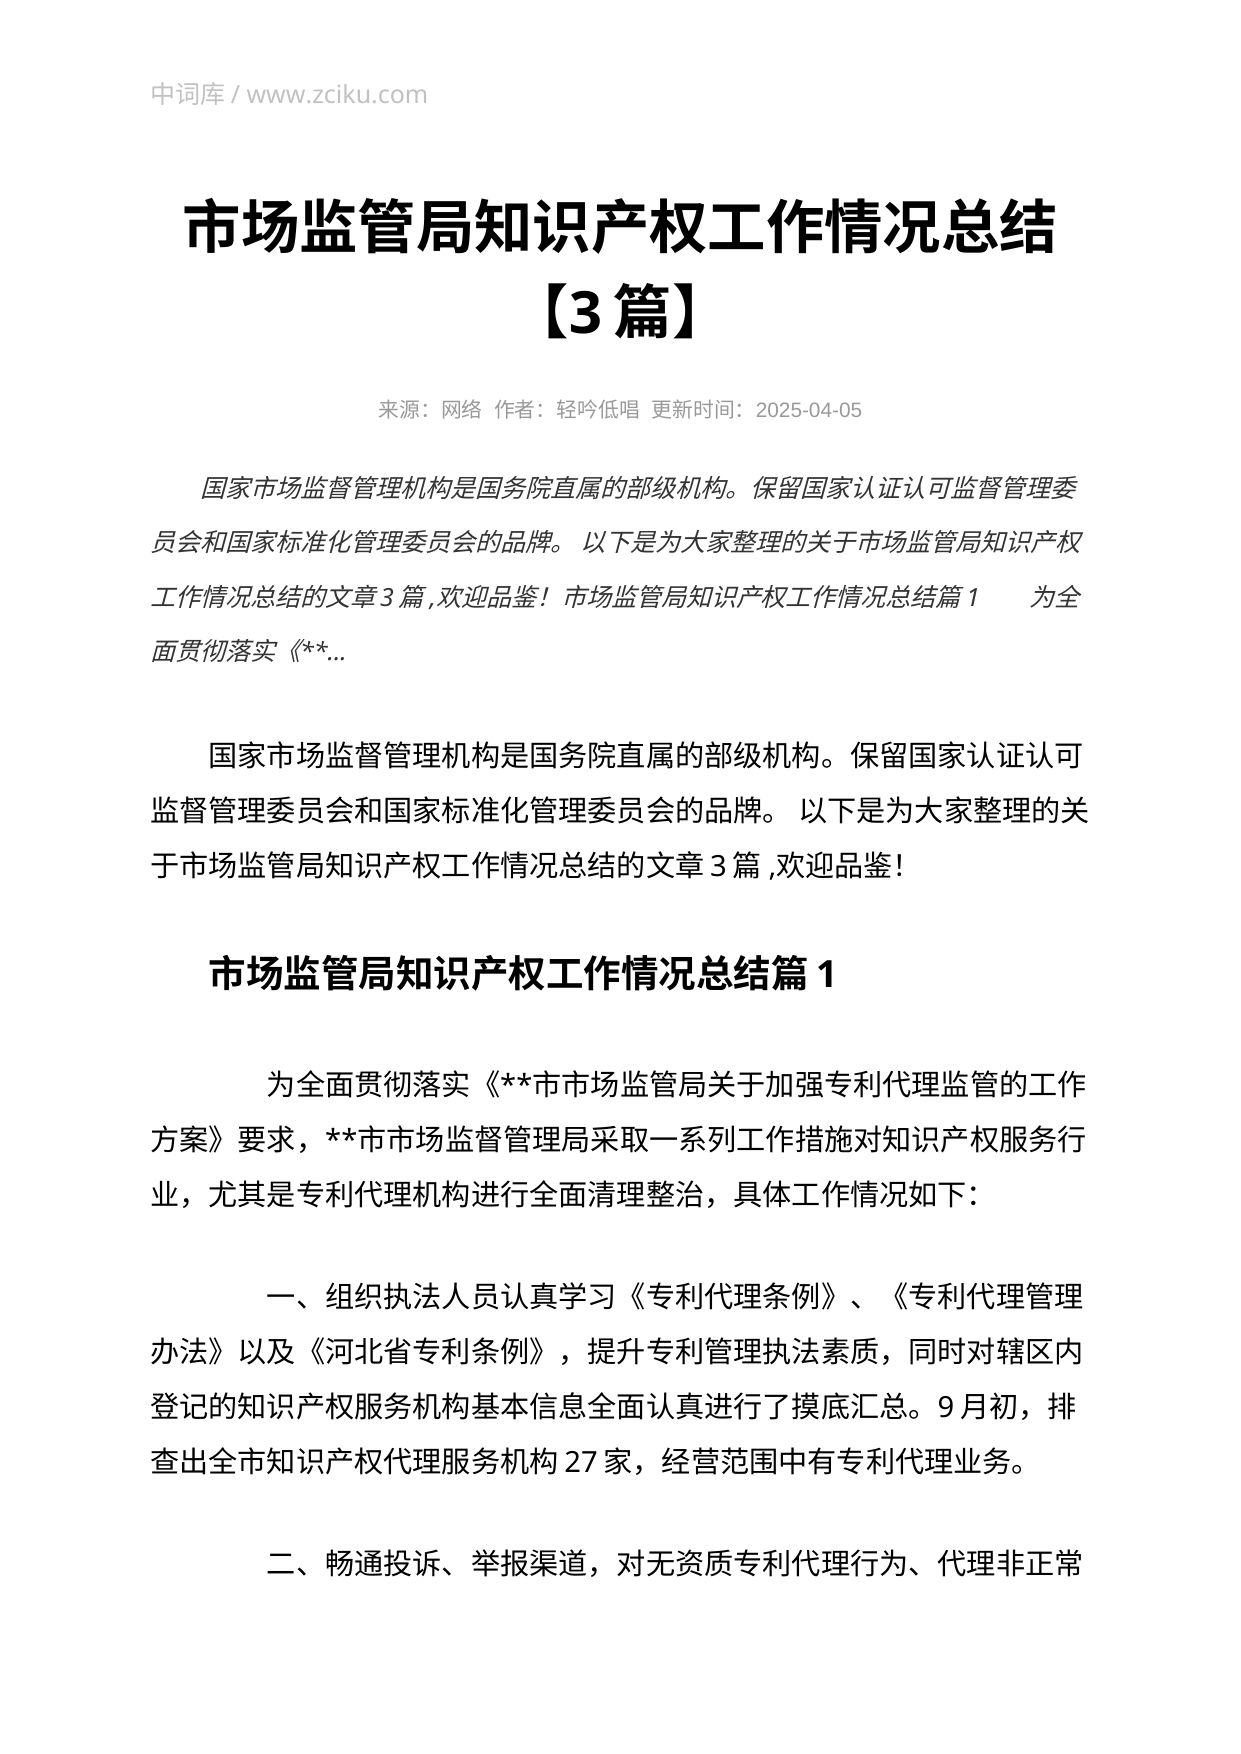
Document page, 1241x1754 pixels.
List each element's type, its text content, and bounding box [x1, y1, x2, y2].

text 市场监管局知识产权工作情况总结篇1 [150, 944, 1090, 999]
text 一、组织执法人员认真学习《专利代理条例》、《专利代理管理办法》以及《河北省专利条例》，提升专利管理执法素质，同时对辖区内登记的知识产权服务机构基本信息全面认真进行了摸底汇总。9月初，排查出全市知识产权代理服务机构27家，经营范围中有专利代理业务。 [150, 1274, 1090, 1481]
text 国家市场监督管理机构是国务院直属的部级机构。保留国家认证认可监督管理委员会和国家标准化管理委员会的品牌。 以下是为大家整理的关于市场监管局知识产权工作情况总结的文章3篇 ,欢迎品鉴！市场监管局知识产权工作情况总结篇1 为全面贯彻落实《**... [150, 468, 1090, 668]
text 为全面贯彻落实《**市市场监管局关于加强专利代理监管的工作方案》要求，**市市场监督管理局采取一系列工作措施对知识产权服务行业，尤其是专利代理机构进行全面清理整治，具体工作情况如下： [150, 1062, 1090, 1214]
subtitle 市场监管局知识产权工作情况总结【3篇】 [150, 181, 1090, 351]
text 来源：网络 作者：轻吟低唱 更新时间：2025-04-05 [150, 397, 1090, 421]
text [150, 1541, 1090, 1583]
text 国家市场监督管理机构是国务院直属的部级机构。保留国家认证认可监督管理委员会和国家标准化管理委员会的品牌。 以下是为大家整理的关于市场监管局知识产权工作情况总结的文章3篇 ,欢迎品鉴！ [150, 733, 1090, 885]
